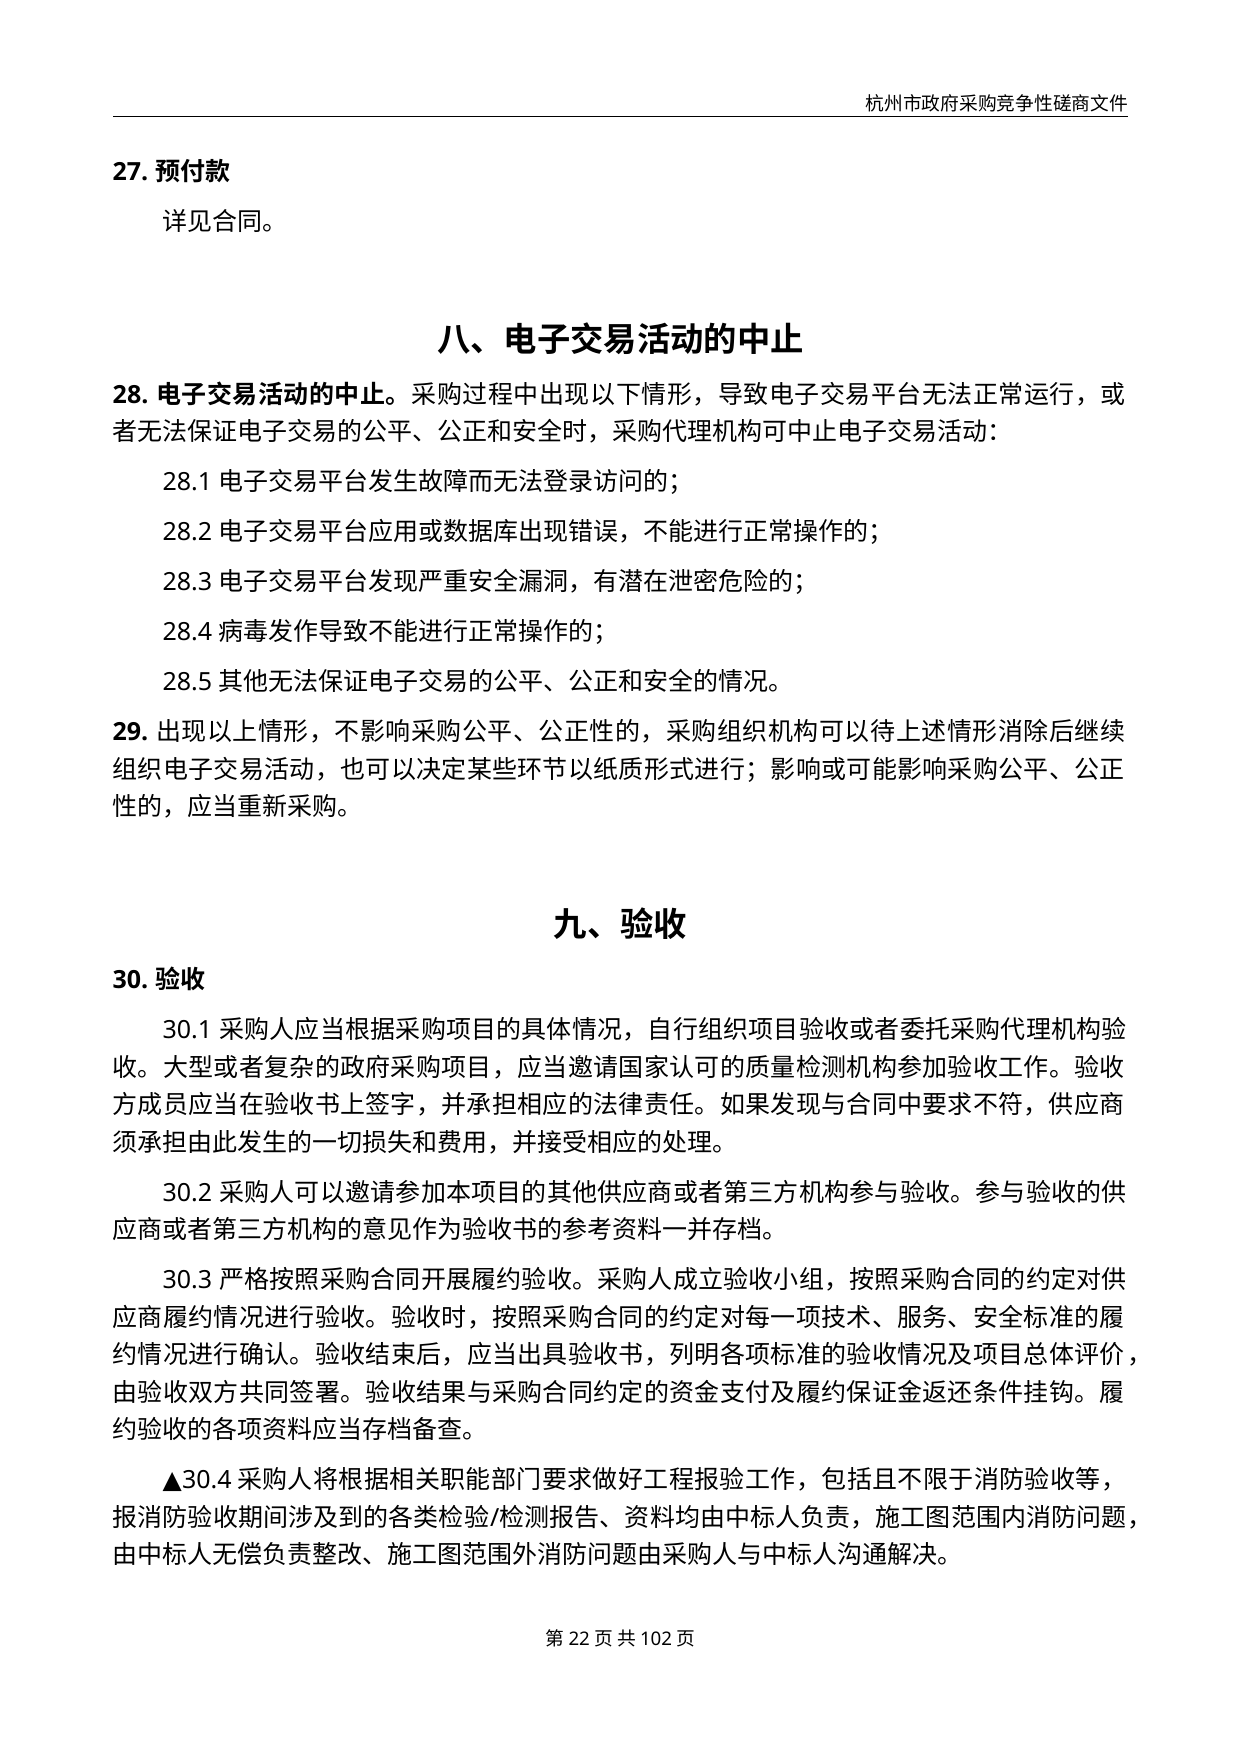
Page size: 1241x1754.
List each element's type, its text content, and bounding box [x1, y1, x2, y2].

text 30.2 采购人可以邀请参加本项目的其他供应商或者第三方机构参与验收。参与验收的供应商或者第三方机构的意见作为验收书的参考资料一并存档。 [112, 1171, 1128, 1246]
text 28.4 病毒发作导致不能进行正常操作的； [112, 611, 1128, 648]
text 30.1 采购人应当根据采购项目的具体情况，自行组织项目验收或者委托采购代理机构验收。大型或者复杂的政府采购项目，应当邀请国家认可的质量检测机构参加验收工作。验收方成员应当在验收书上签字，并承担相应的法律责任。如果发现与合同中要求不符，供应商须承担由此发生的一切损失和费用，并接受相应的处理。 [112, 1009, 1128, 1159]
text 27. 预付款 [112, 150, 1128, 187]
text 详见合同。 [112, 200, 1128, 237]
text 30.3 严格按照采购合同开展履约验收。采购人成立验收小组，按照采购合同的约定对供应商履约情况进行验收。验收时，按照采购合同的约定对每一项技术、服务、安全标准的履约情况进行确认。验收结束后，应当出具验收书，列明各项标准的验收情况及项目总体评价，由验收双方共同签署。验收结果与采购合同约定的资金支付及履约保证金返还条件挂钩。履约验收的各项资料应当存档备查。 [112, 1259, 1128, 1446]
text 八、电子交易活动的中止 [112, 312, 1128, 361]
text 九、验收 [112, 898, 1128, 946]
text 28.5 其他无法保证电子交易的公平、公正和安全的情况。 [112, 661, 1128, 698]
text 28.3 电子交易平台发现严重安全漏洞，有潜在泄密危险的； [112, 561, 1128, 598]
text 29. 出现以上情形，不影响采购公平、公正性的，采购组织机构可以待上述情形消除后继续组织电子交易活动，也可以决定某些环节以纸质形式进行；影响或可能影响采购公平、公正性的，应当重新采购。 [112, 711, 1128, 823]
text 30. 验收 [112, 959, 1128, 996]
text ▲30.4采购人将根据相关职能部门要求做好工程报验工作，包括且不限于消防验收等，报消防验收期间涉及到的各类检验/检测报告、资料均由中标人负责，施工图范围内消防问题，由中标人无偿负责整改、施工图范围外消防问题由采购人与中标人沟通解决。 [112, 1459, 1128, 1571]
text 28.1 电子交易平台发生故障而无法登录访问的； [112, 461, 1128, 498]
text 28.2 电子交易平台应用或数据库出现错误，不能进行正常操作的； [112, 511, 1128, 548]
text 28. 电子交易活动的中止。采购过程中出现以下情形，导致电子交易平台无法正常运行，或者无法保证电子交易的公平、公正和安全时，采购代理机构可中止电子交易活动： [112, 373, 1128, 448]
